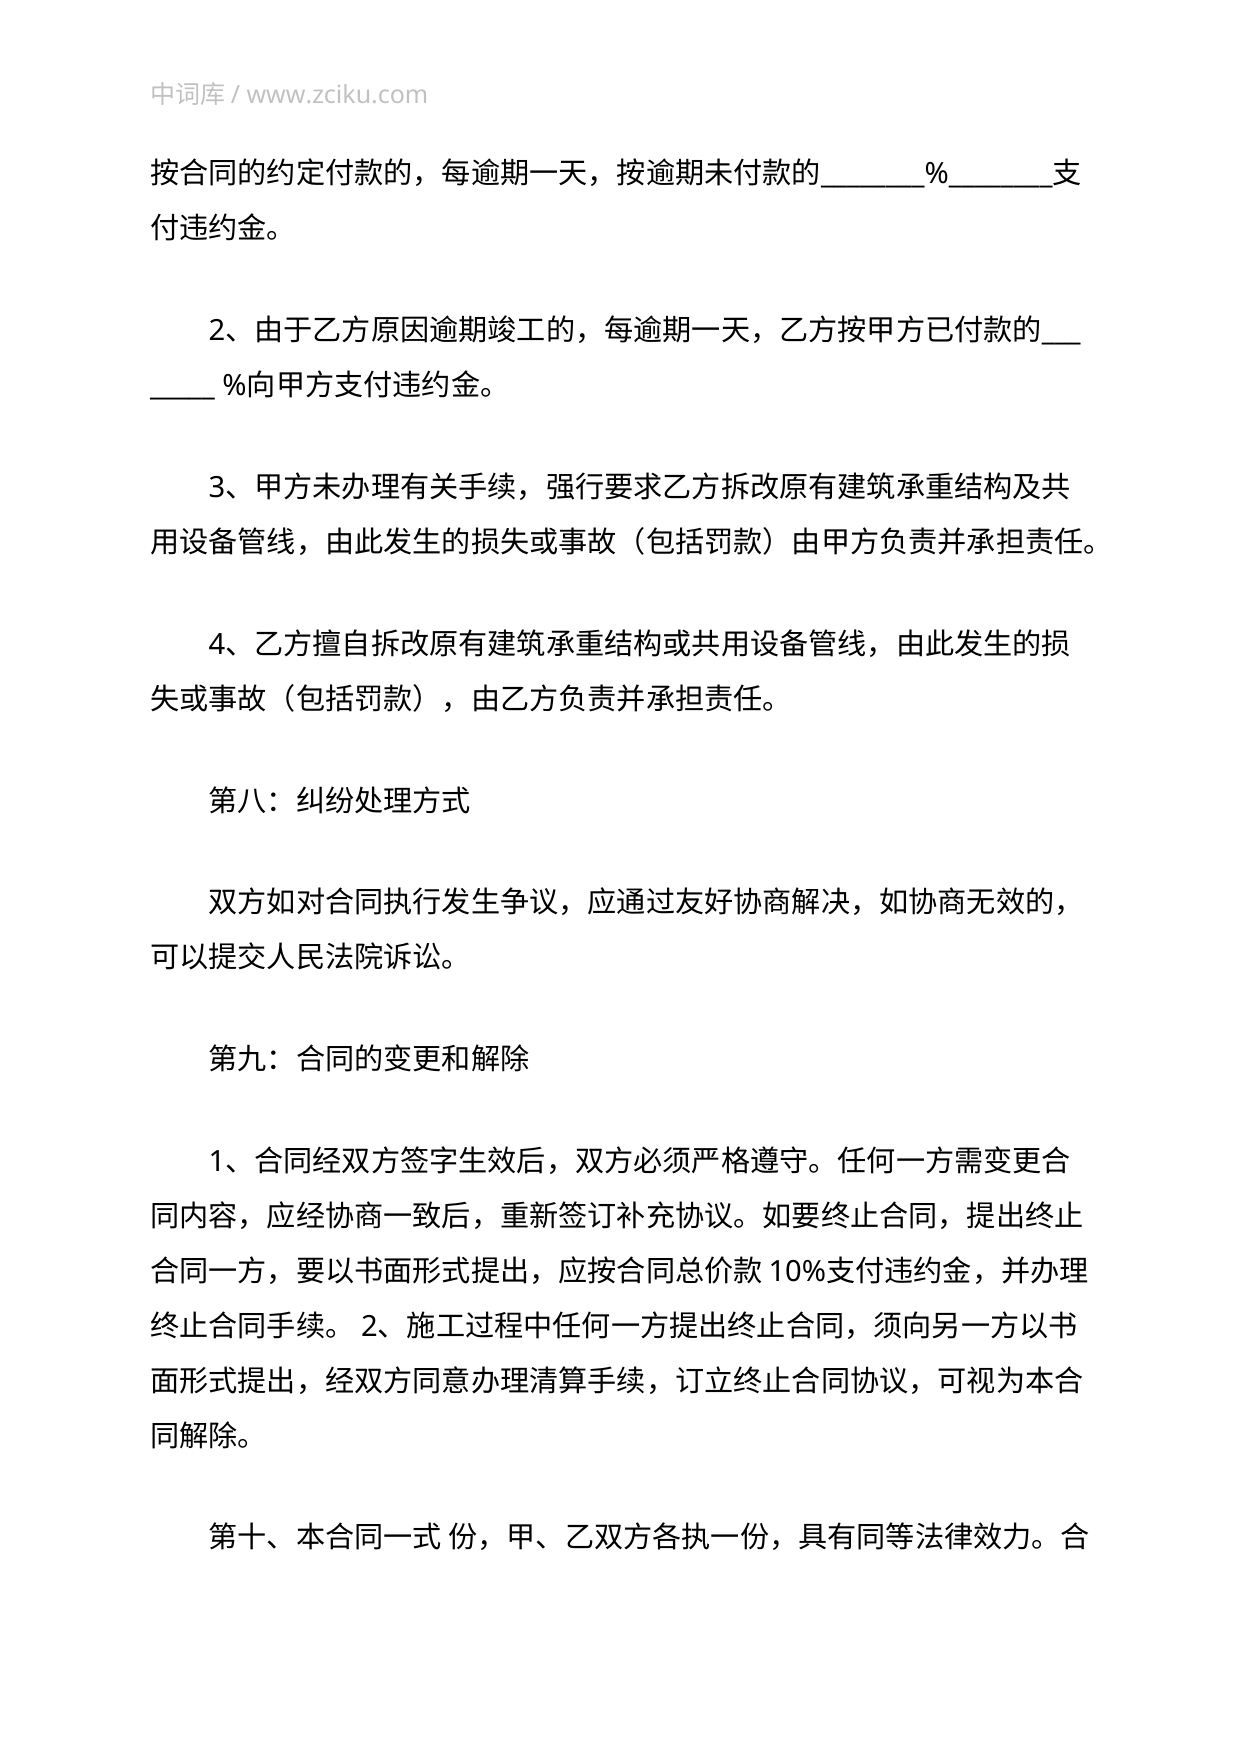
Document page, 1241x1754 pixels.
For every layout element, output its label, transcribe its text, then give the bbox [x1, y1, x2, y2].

text 1、合同经双方签字生效后，双方必须严格遵守。任何一方需变更合同内容，应经协商一致后，重新签订补充协议。如要终止合同，提出终止合同一方，要以书面形式提出，应按合同总价款10%支付违约金，并办理终止合同手续。 2、施工过程中任何一方提出终止合同，须向另一方以书面形式提出，经双方同意办理清算手续，订立终止合同协议，可视为本合同解除。 [150, 1137, 1090, 1454]
text 双方如对合同执行发生争议，应通过友好协商解决，如协商无效的，可以提交人民法院诉讼。 [150, 879, 1090, 976]
text 3、甲方未办理有关手续，强行要求乙方拆改原有建筑承重结构及共用设备管线，由此发生的损失或事故（包括罚款）由甲方负责并承担责任。 [150, 464, 1090, 561]
text 第八：纠纷处理方式 [150, 777, 1090, 819]
text 2、由于乙方原因逾期竣工的，每逾期一天，乙方按甲方已付款的________ %向甲方支付违约金。 [150, 307, 1090, 404]
text 第九：合同的变更和解除 [150, 1036, 1090, 1078]
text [150, 150, 1090, 247]
text 4、乙方擅自拆改原有建筑承重结构或共用设备管线，由此发生的损失或事故（包括罚款），由乙方负责并承担责任。 [150, 621, 1090, 718]
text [150, 1514, 1090, 1556]
